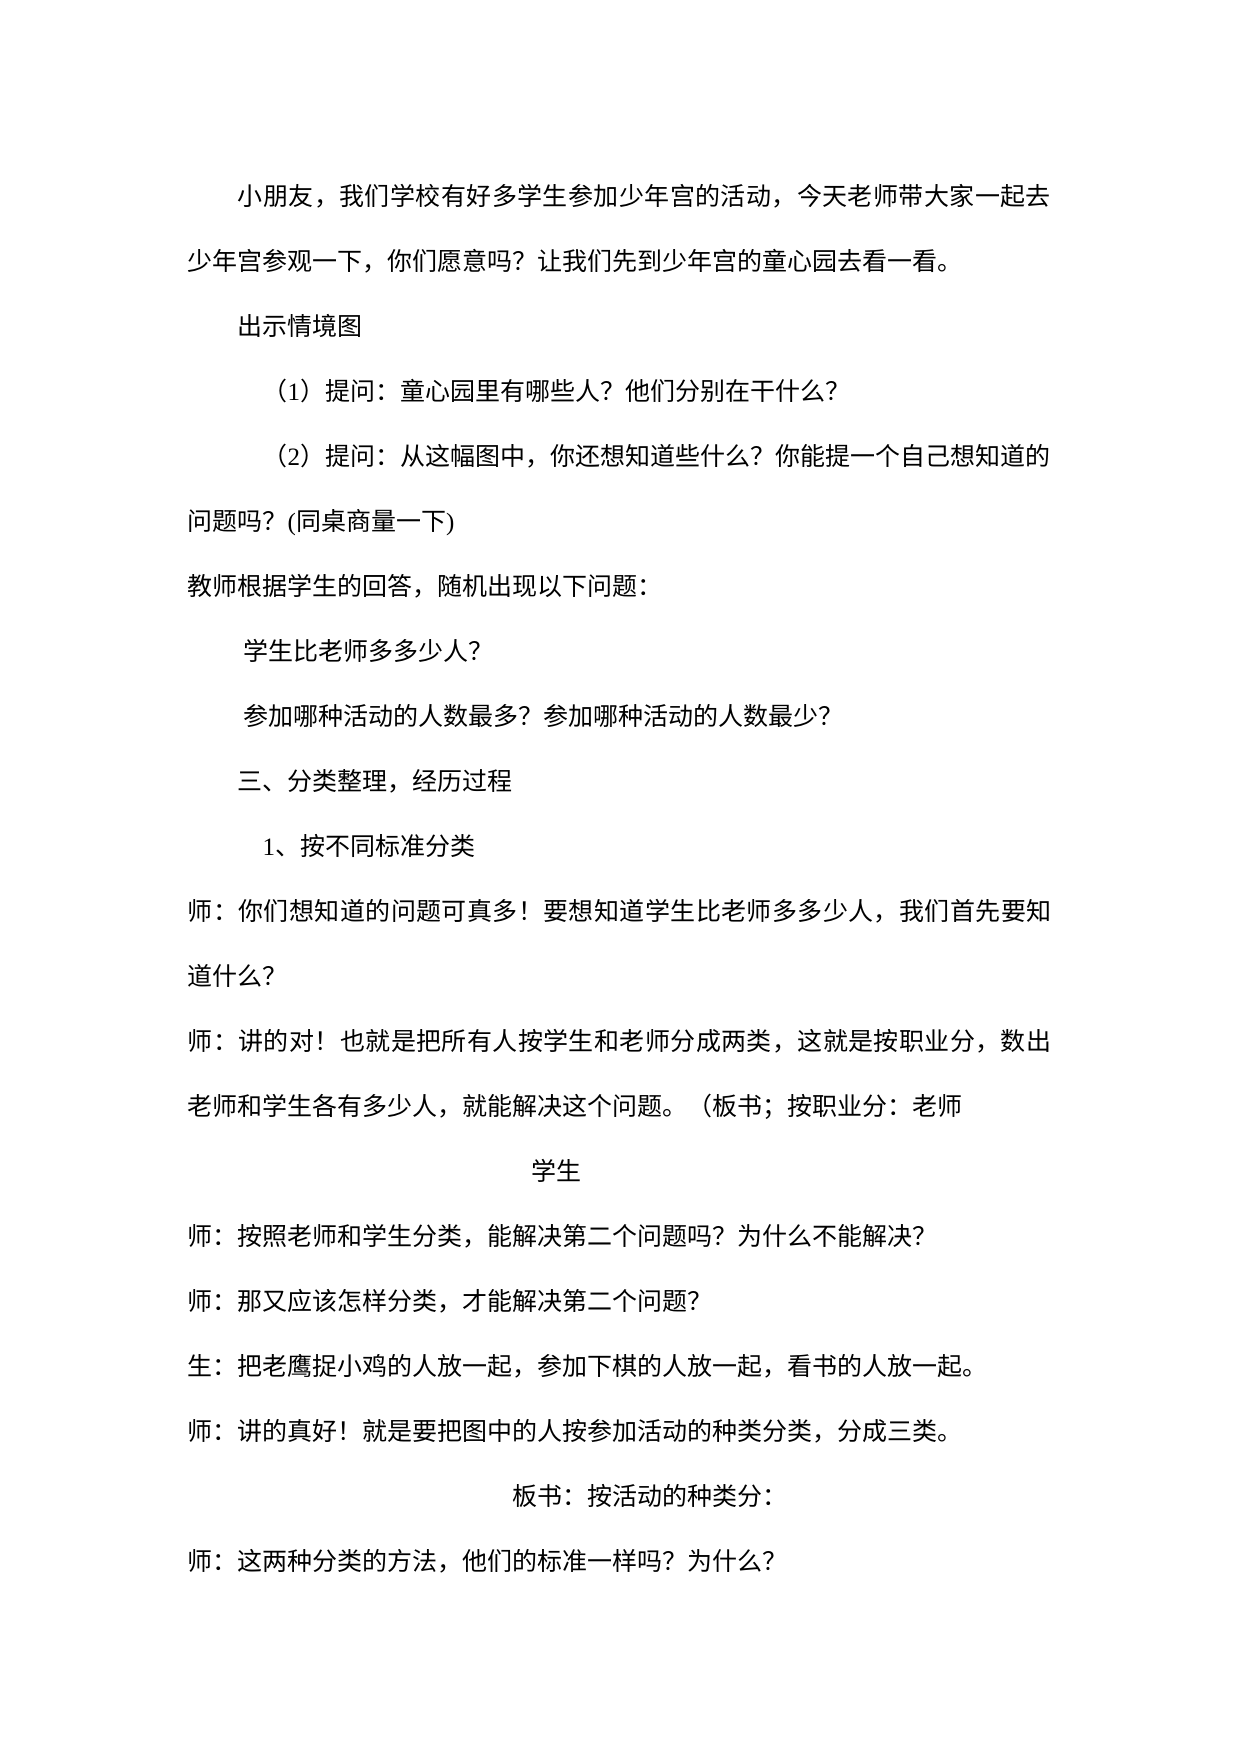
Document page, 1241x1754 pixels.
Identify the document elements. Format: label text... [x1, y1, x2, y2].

text 学生比老师多多少人？ [187, 617, 1053, 682]
text 板书：按活动的种类分： [187, 1462, 1053, 1527]
text 生：把老鹰捉小鸡的人放一起，参加下棋的人放一起，看书的人放一起。 [187, 1332, 1053, 1397]
text 小朋友，我们学校有好多学生参加少年宫的活动，今天老师带大家一起去少年宫参观一下，你们愿意吗？让我们先到少年宫的童心园去看一看。 [187, 162, 1053, 292]
text （1）提问：童心园里有哪些人？他们分别在干什么？ [187, 357, 1053, 422]
text 师：那又应该怎样分类，才能解决第二个问题？ [187, 1267, 1053, 1332]
text 师：你们想知道的问题可真多！要想知道学生比老师多多少人，我们首先要知道什么？ [187, 877, 1053, 1007]
list 分类整理，经历过程 [187, 747, 1053, 812]
text 师：按照老师和学生分类，能解决第二个问题吗？为什么不能解决？ [187, 1202, 1053, 1267]
text 师：讲的对！也就是把所有人按学生和老师分成两类，这就是按职业分，数出老师和学生各有多少人，就能解决这个问题。（板书；按职业分：老师 [187, 1007, 1053, 1137]
list 按不同标准分类 [262, 812, 1053, 877]
text 参加哪种活动的人数最多？参加哪种活动的人数最少？ [187, 682, 1053, 747]
text 教师根据学生的回答，随机出现以下问题： [187, 552, 1053, 617]
text 师：讲的真好！就是要把图中的人按参加活动的种类分类，分成三类。 [187, 1397, 1053, 1462]
list 提问：从这幅图中，你还想知道些什么？你能提一个自己想知道的问题吗？(同桌商量一下) [187, 422, 1053, 552]
text 师：这两种分类的方法，他们的标准一样吗？为什么？ [187, 1527, 1053, 1592]
text 出示情境图 [187, 292, 1053, 357]
text 学生 [187, 1137, 1053, 1202]
